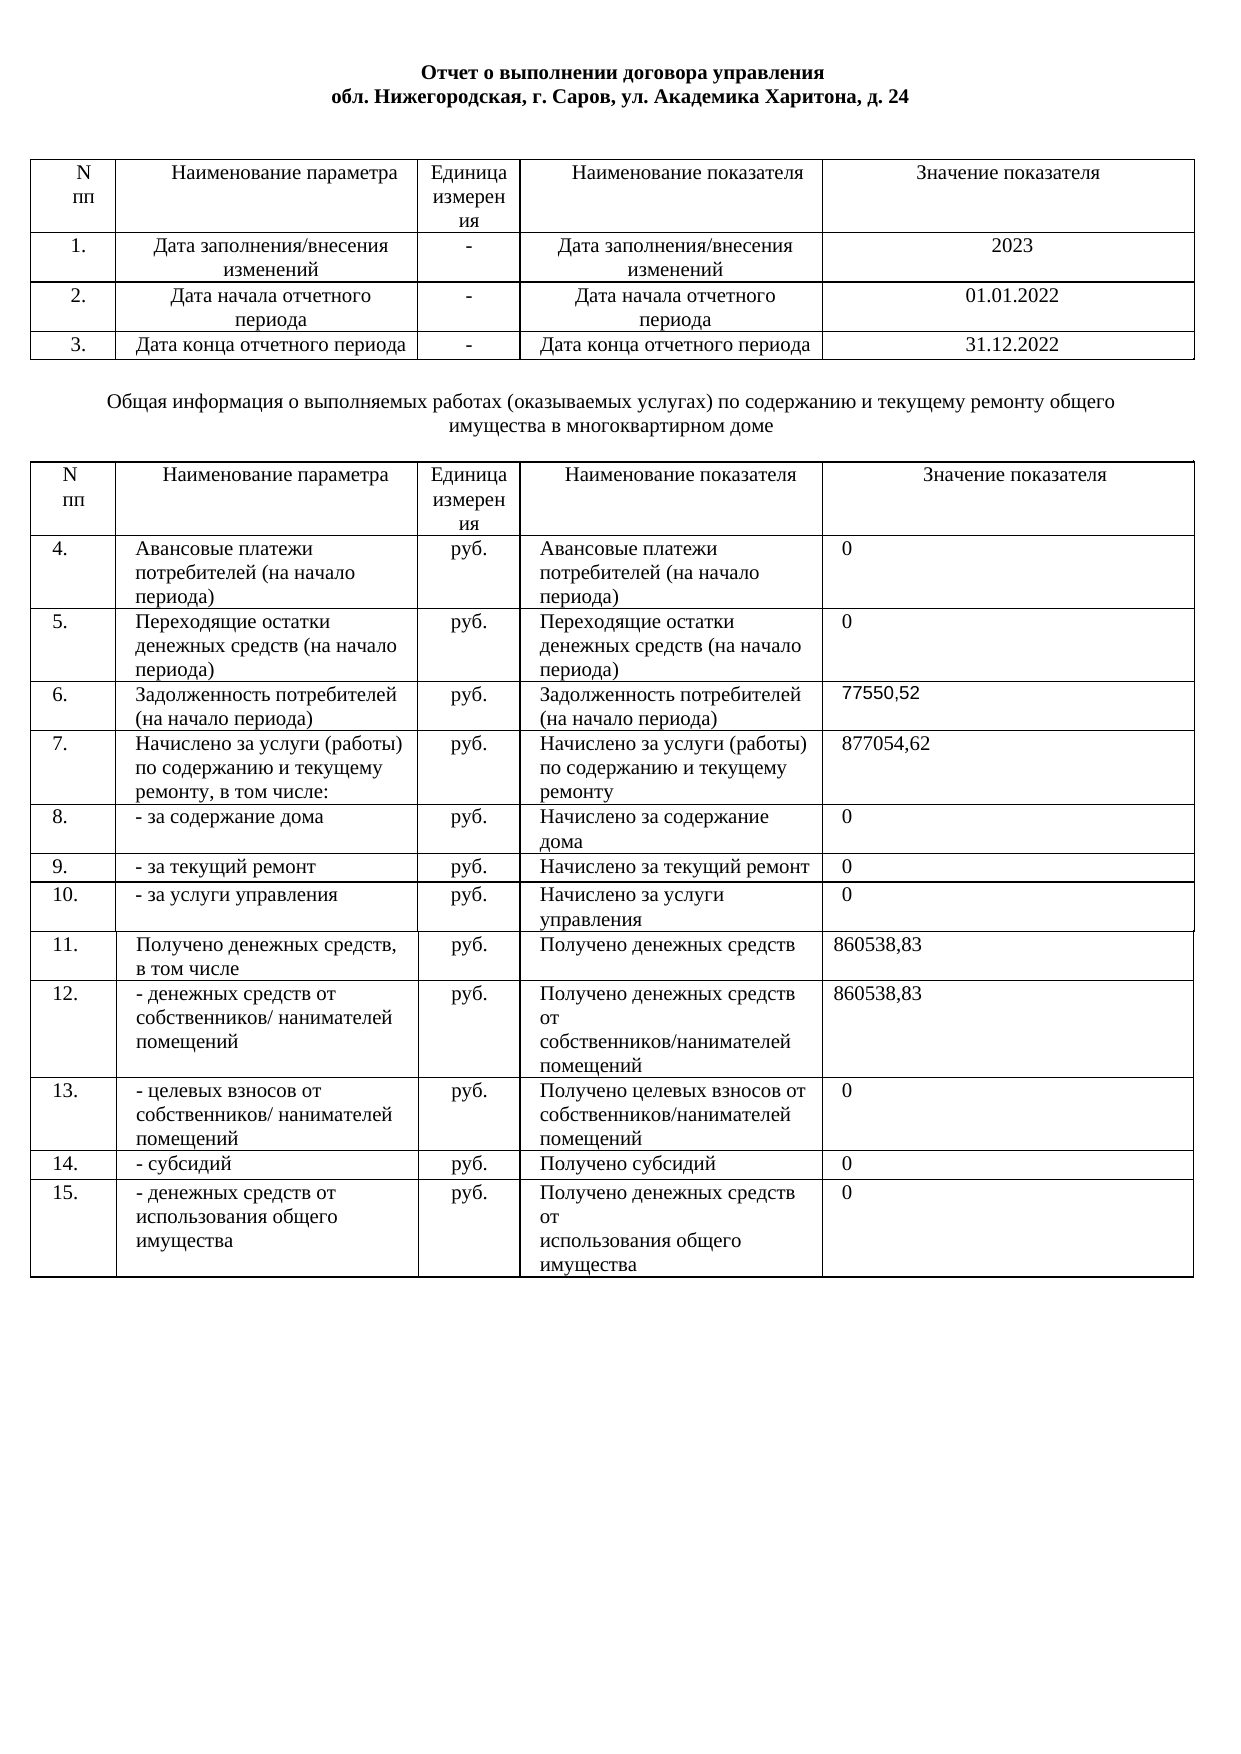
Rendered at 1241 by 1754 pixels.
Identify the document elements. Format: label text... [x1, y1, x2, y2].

table_cell Авансовые платежи потребителей (на начало периода) [521, 536, 822, 608]
table_cell 77550,52 [823, 682, 1194, 730]
table_cell Задолженность потребителей (на начало периода) [116, 682, 417, 730]
table_cell 2. [31, 283, 115, 331]
table_cell 10. [31, 883, 115, 931]
table_cell Начислено за услуги (работы) по содержанию и текущему ремонту, в том числе: [116, 731, 417, 803]
table_cell Значение показателя [823, 463, 1194, 534]
table_cell 877054,62 [823, 731, 1194, 803]
table_cell 0 [823, 805, 1194, 853]
table_cell - субсидий [117, 1151, 418, 1179]
table_cell 7. [31, 731, 115, 803]
table_cell Авансовые платежи потребителей (на начало периода) [116, 536, 417, 608]
table_cell 3. [31, 332, 115, 359]
table_cell - за услуги управления [116, 883, 417, 931]
table_cell Дата конца отчетного периода [116, 332, 417, 359]
table_cell N пп [31, 463, 115, 534]
table_header Значение показателя [823, 160, 1194, 232]
table_cell руб. [418, 682, 519, 730]
table_cell Единица измерения [418, 463, 519, 534]
table_cell руб. [419, 1180, 519, 1276]
table_cell 2023 [823, 233, 1194, 281]
table_header N пп [31, 160, 115, 232]
table_header Наименование показателя [521, 160, 822, 232]
table_cell - [418, 233, 519, 281]
table_cell Начислено за услуги (работы) по содержанию и текущему ремонту [521, 731, 822, 803]
table_cell Получено денежных средств, в том числе [117, 932, 418, 980]
text Отчет о выполнении договора управления [42, 59, 1198, 84]
table_cell 9. [31, 854, 115, 881]
table_cell - [418, 283, 519, 331]
table_cell руб. [418, 883, 519, 931]
table_cell 14. [31, 1151, 116, 1179]
table_cell руб. [418, 731, 519, 803]
table_cell 6. [31, 682, 115, 730]
table_cell Переходящие остатки денежных средств (на начало периода) [116, 609, 417, 681]
table_cell 5. [31, 609, 115, 681]
table_cell руб. [418, 805, 519, 853]
table_cell Получено целевых взносов от собственников/нанимателей помещений [521, 1078, 822, 1150]
table_cell Общая информация о выполняемых работах (оказываемых услугах) по содержанию и текущему ремонту общего имущества в многоквартирном доме [30, 360, 1192, 461]
table_cell Дата начала отчетного периода [521, 283, 822, 331]
table_cell Начислено за текущий ремонт [521, 854, 822, 881]
table_cell - денежных средств от использования общего имущества [117, 1180, 418, 1276]
table_cell 0 [823, 609, 1194, 681]
table_cell 4. [31, 536, 115, 608]
table_cell руб. [419, 981, 519, 1077]
table_cell 0 [823, 1180, 1193, 1276]
table_cell Получено субсидий [521, 1151, 822, 1179]
table_cell 860538,83 [823, 981, 1193, 1077]
table_cell 15. [31, 1180, 116, 1276]
table_cell 860538,83 [823, 932, 1193, 980]
text обл. Нижегородская, г. Саров, ул. Академика Харитона, д. 24 [42, 84, 1198, 108]
table_cell руб. [418, 854, 519, 881]
table_header Единица измерения [418, 160, 519, 232]
table_cell 1. [31, 233, 115, 281]
table_cell 12. [31, 981, 116, 1077]
table_cell Дата конца отчетного периода [521, 332, 822, 359]
table_cell 11. [31, 932, 116, 980]
table_cell Получено денежных средств от использования общего имущества [521, 1180, 822, 1276]
table_header Наименование параметра [116, 160, 417, 232]
table_cell руб. [419, 932, 519, 980]
table_cell 13. [31, 1078, 116, 1150]
table_cell - целевых взносов от собственников/ нанимателей помещений [117, 1078, 418, 1150]
table_cell 0 [823, 854, 1194, 881]
table_cell 0 [823, 1078, 1193, 1150]
table_cell 0 [823, 883, 1194, 931]
table_cell 31.12.2022 [823, 332, 1194, 359]
table_cell Получено денежных средств [521, 932, 822, 980]
table_cell - денежных средств от собственников/ нанимателей помещений [117, 981, 418, 1077]
table_cell - за текущий ремонт [116, 854, 417, 881]
table_cell руб. [418, 609, 519, 681]
table_cell Дата заполнения/внесения изменений [521, 233, 822, 281]
table_cell - [418, 332, 519, 359]
table_cell Задолженность потребителей (на начало периода) [521, 682, 822, 730]
table_cell Дата начала отчетного периода [116, 283, 417, 331]
table_cell Переходящие остатки денежных средств (на начало периода) [521, 609, 822, 681]
table_cell 0 [823, 536, 1194, 608]
table_cell руб. [418, 536, 519, 608]
table_cell 0 [823, 1151, 1193, 1179]
table_cell Начислено за содержание дома [521, 805, 822, 853]
table_cell Начислено за услуги управления [521, 883, 822, 931]
table_cell Наименование показателя [521, 463, 822, 534]
table_cell Получено денежных средств от собственников/нанимателей помещений [521, 981, 822, 1077]
table_cell Наименование параметра [116, 463, 417, 534]
table_cell руб. [419, 1151, 519, 1179]
table_cell руб. [419, 1078, 519, 1150]
table_cell Дата заполнения/внесения изменений [116, 233, 417, 281]
table_cell - за содержание дома [116, 805, 417, 853]
table_cell 01.01.2022 [823, 283, 1194, 331]
table_cell 8. [31, 805, 115, 853]
